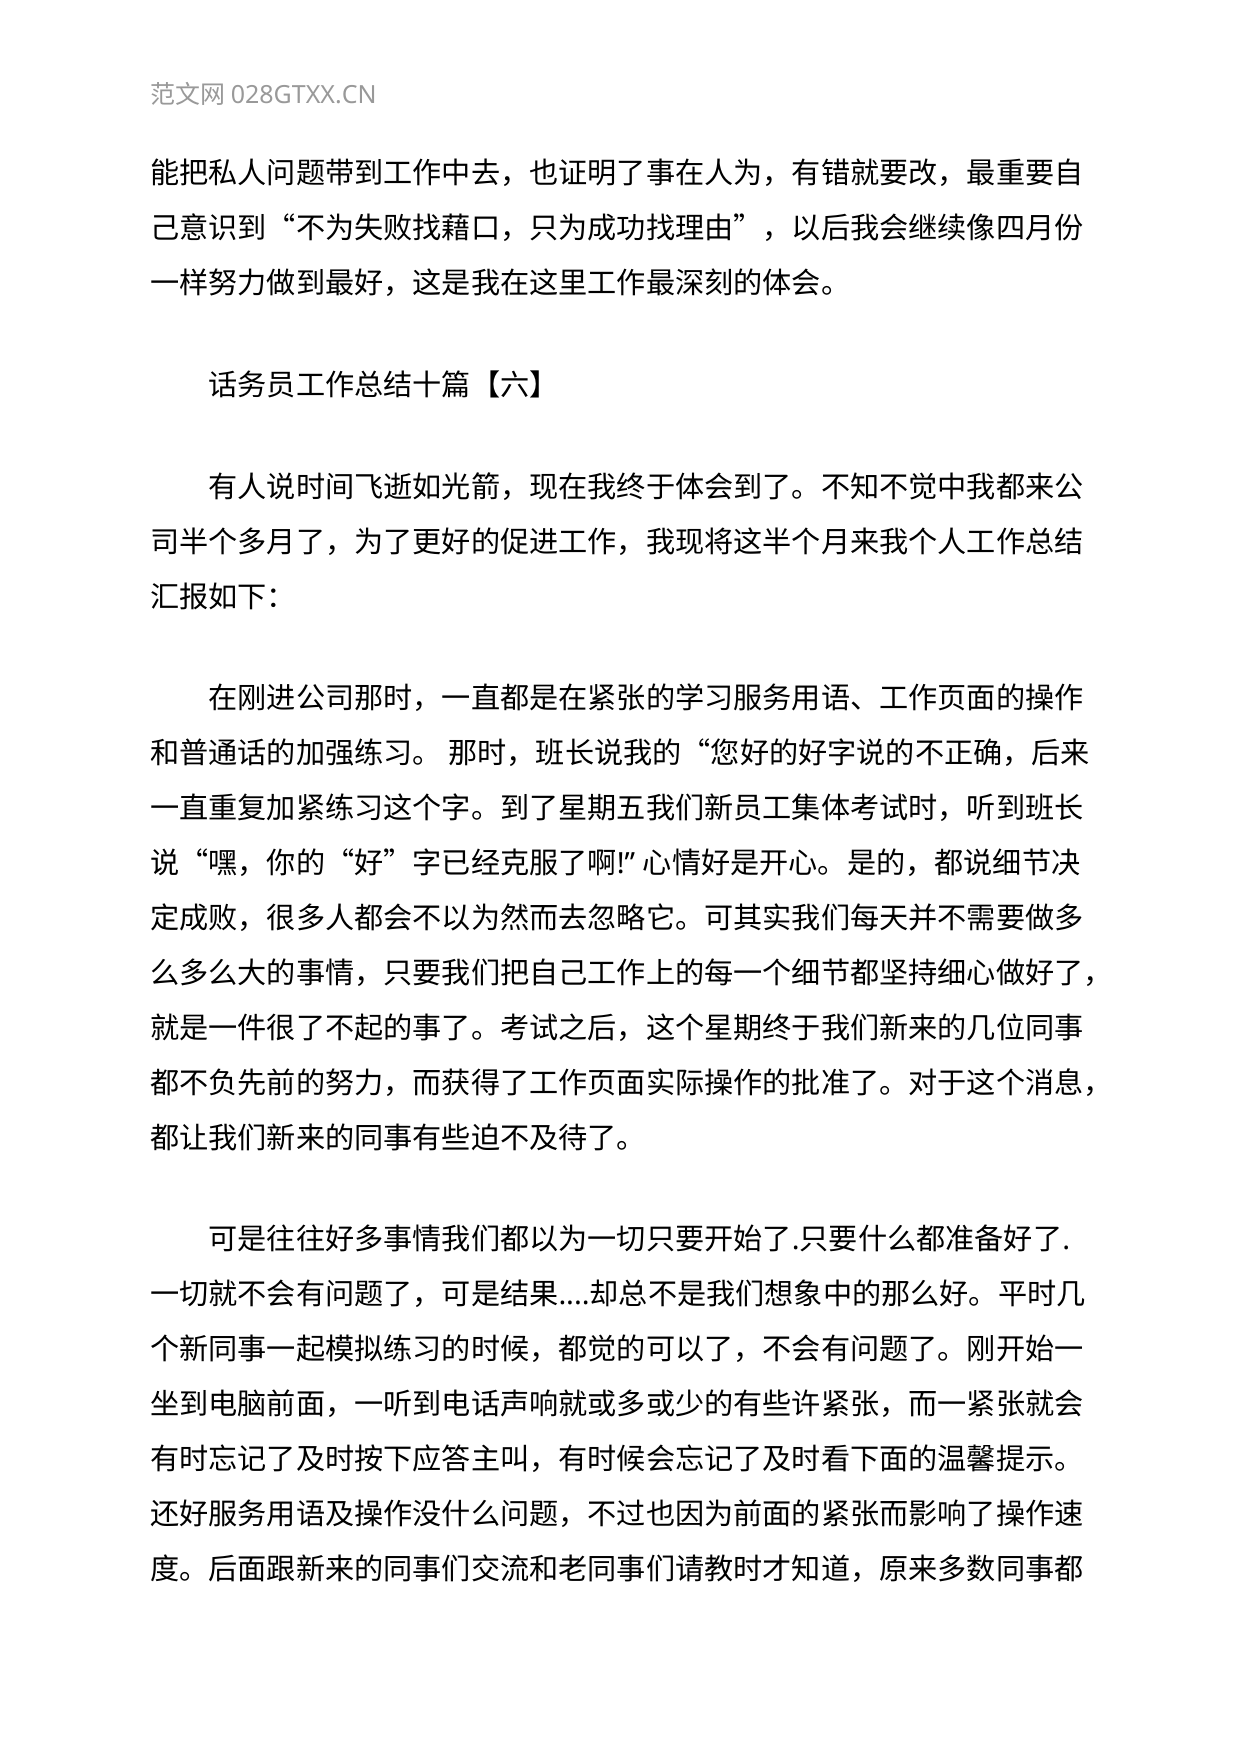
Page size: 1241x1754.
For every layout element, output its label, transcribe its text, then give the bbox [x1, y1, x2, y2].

text 有人说时间飞逝如光箭，现在我终于体会到了。不知不觉中我都来公司半个多月了，为了更好的促进工作，我现将这半个月来我个人工作总结汇报如下： [150, 463, 1090, 615]
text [150, 150, 1090, 302]
text 话务员工作总结十篇【六】 [150, 362, 1090, 404]
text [150, 1216, 1090, 1588]
text 在刚进公司那时，一直都是在紧张的学习服务用语、工作页面的操作和普通话的加强练习。 那时，班长说我的“您好的好字说的不正确，后来一直重复加紧练习这个字。到了星期五我们新员工集体考试时，听到班长说“嘿，你的“好”字已经克服了啊!” 心情好是开心。是的，都说细节决定成败，很多人都会不以为然而去忽略它。可其实我们每天并不需要做多么多么大的事情，只要我们把自己工作上的每一个细节都坚持细心做好了，就是一件很了不起的事了。考试之后，这个星期终于我们新来的几位同事都不负先前的努力，而获得了工作页面实际操作的批准了。对于这个消息，都让我们新来的同事有些迫不及待了。 [150, 675, 1090, 1156]
